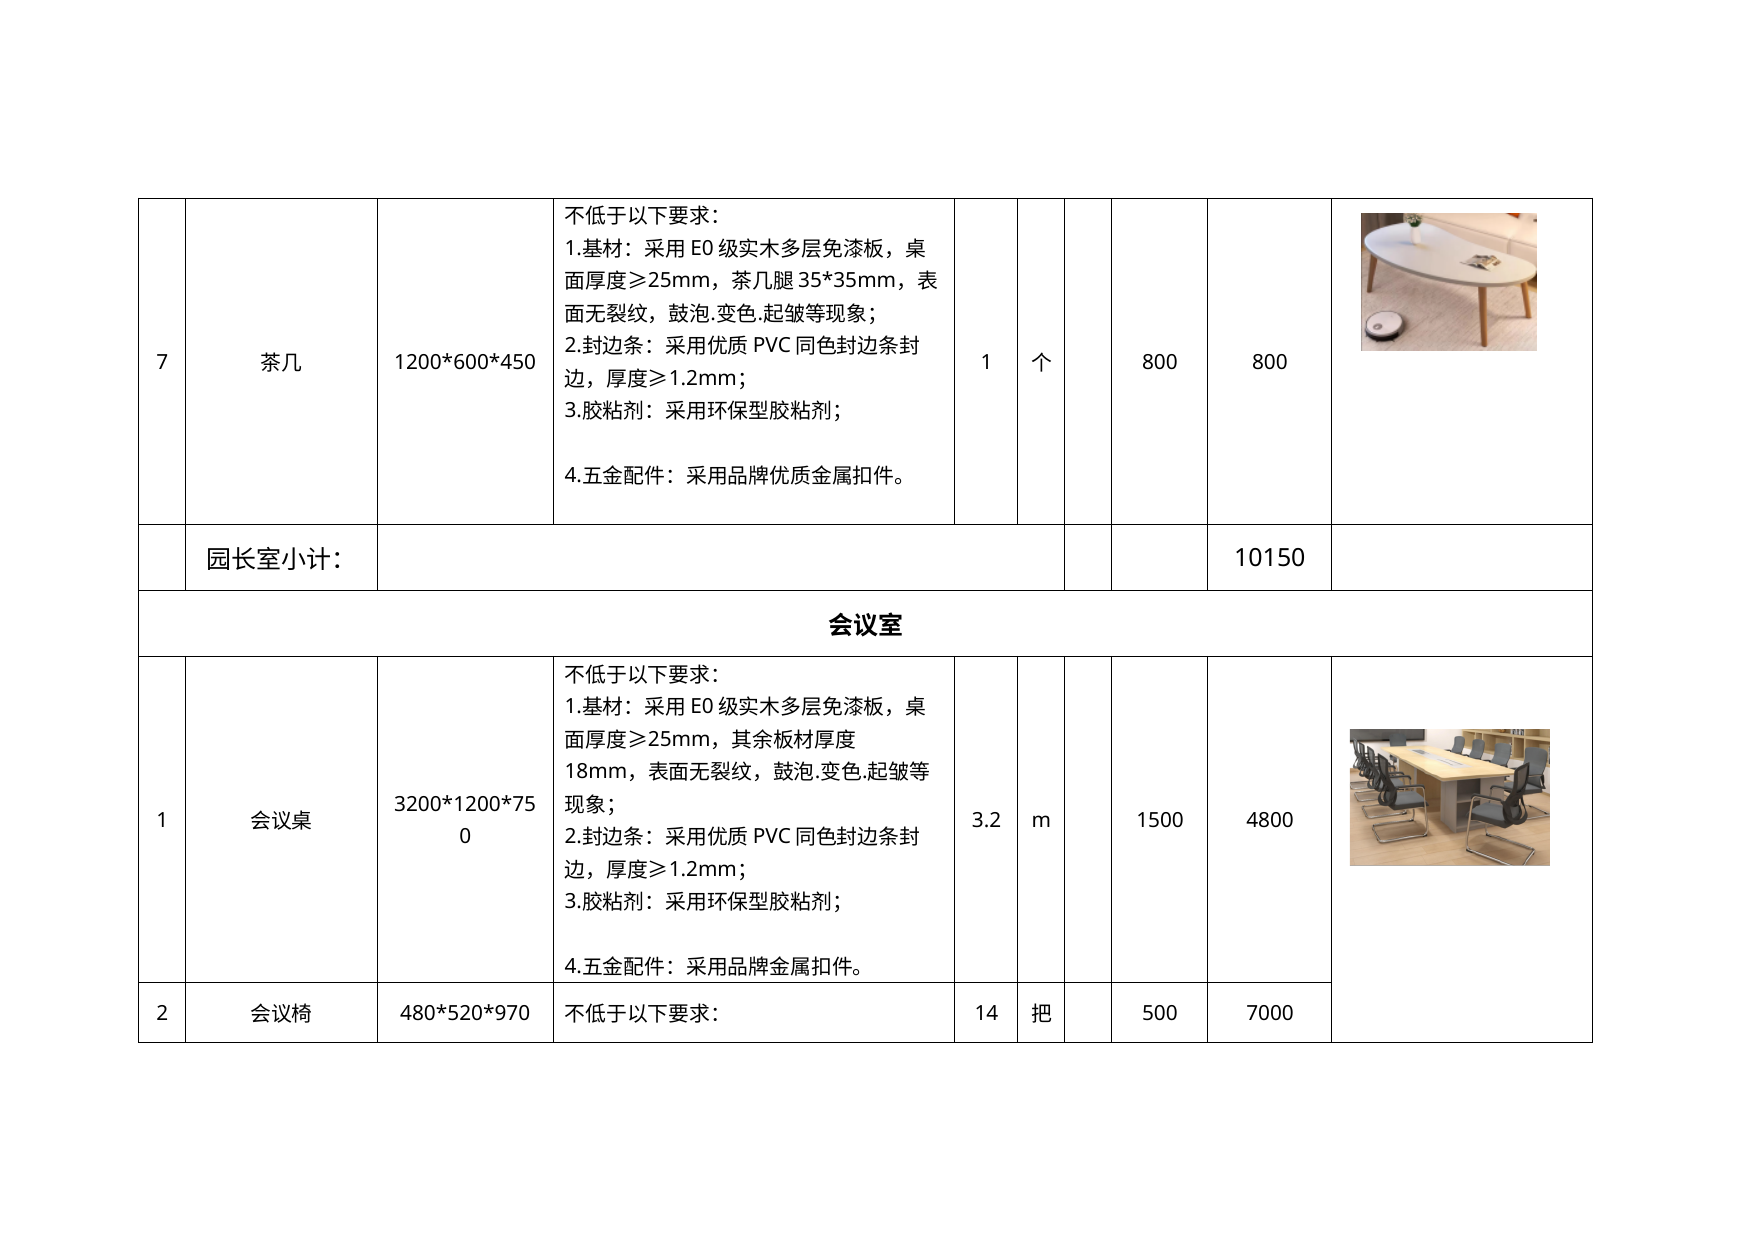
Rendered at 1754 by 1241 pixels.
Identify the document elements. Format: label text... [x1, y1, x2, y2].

table_cell 把 [1018, 983, 1064, 1042]
table_cell [1065, 657, 1111, 982]
table_cell 不低于以下要求： 1.基材：采用E0级实木多层免漆板，桌⾯厚度≥25mm，茶几腿35*35mm，表面无裂纹，鼓泡.变色.起皱等现象； 2.封边条：采⽤优质PVC同⾊封边条封边，厚度≥1.2mm； 3.胶粘剂：采用环保型胶粘剂； 4.五金配件：采用品牌优质金属扣件。 [554, 199, 954, 524]
table_cell [1065, 983, 1111, 1042]
table_cell 480*520*970 [378, 983, 553, 1042]
table_cell 1 [955, 199, 1017, 524]
table_cell [1112, 525, 1207, 590]
table_cell m [1018, 657, 1064, 982]
table_cell 茶几 [186, 199, 377, 524]
table_cell [1332, 525, 1592, 590]
table_cell 7000 [1208, 983, 1331, 1042]
picture [1361, 213, 1537, 351]
table_cell 10150 [1208, 525, 1331, 590]
table_cell 园长室小计： [186, 525, 377, 590]
picture [1349, 729, 1550, 866]
table_cell 会议桌 [186, 657, 377, 982]
table_cell 不低于以下要求： 1.基材：采用E0级实木多层免漆板，桌⾯厚度≥25mm，其余板材厚度18mm，表面无裂纹，鼓泡.变色.起皱等现象； 2.封边条：采⽤优质PVC同⾊封边条封边，厚度≥1.2mm； 3.胶粘剂：采用环保型胶粘剂； 4.五金配件：采用品牌金属扣件。 [554, 657, 954, 982]
table_cell [1065, 525, 1111, 590]
table_cell 800 [1112, 199, 1207, 524]
table_cell 14 [955, 983, 1017, 1042]
table_cell 1 [139, 657, 185, 982]
table_cell 4800 [1208, 657, 1331, 982]
table_cell 1200*600*450 [378, 199, 553, 524]
table_cell 会议椅 [186, 983, 377, 1042]
table_cell 2 [139, 983, 185, 1042]
table_cell [1065, 199, 1111, 524]
table_cell 3.2 [955, 657, 1017, 982]
table_cell 会议室 [139, 591, 1592, 656]
table_cell 个 [1018, 199, 1064, 524]
table_cell [378, 525, 1064, 590]
table_cell 7 [139, 199, 185, 524]
table_cell 3200*1200*750 [378, 657, 553, 982]
table_cell [1332, 657, 1592, 1042]
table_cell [554, 983, 954, 1042]
table_cell 800 [1208, 199, 1331, 524]
table_cell [1332, 199, 1592, 524]
table_cell 500 [1112, 983, 1207, 1042]
table_cell [139, 525, 185, 590]
table_cell 1500 [1112, 657, 1207, 982]
